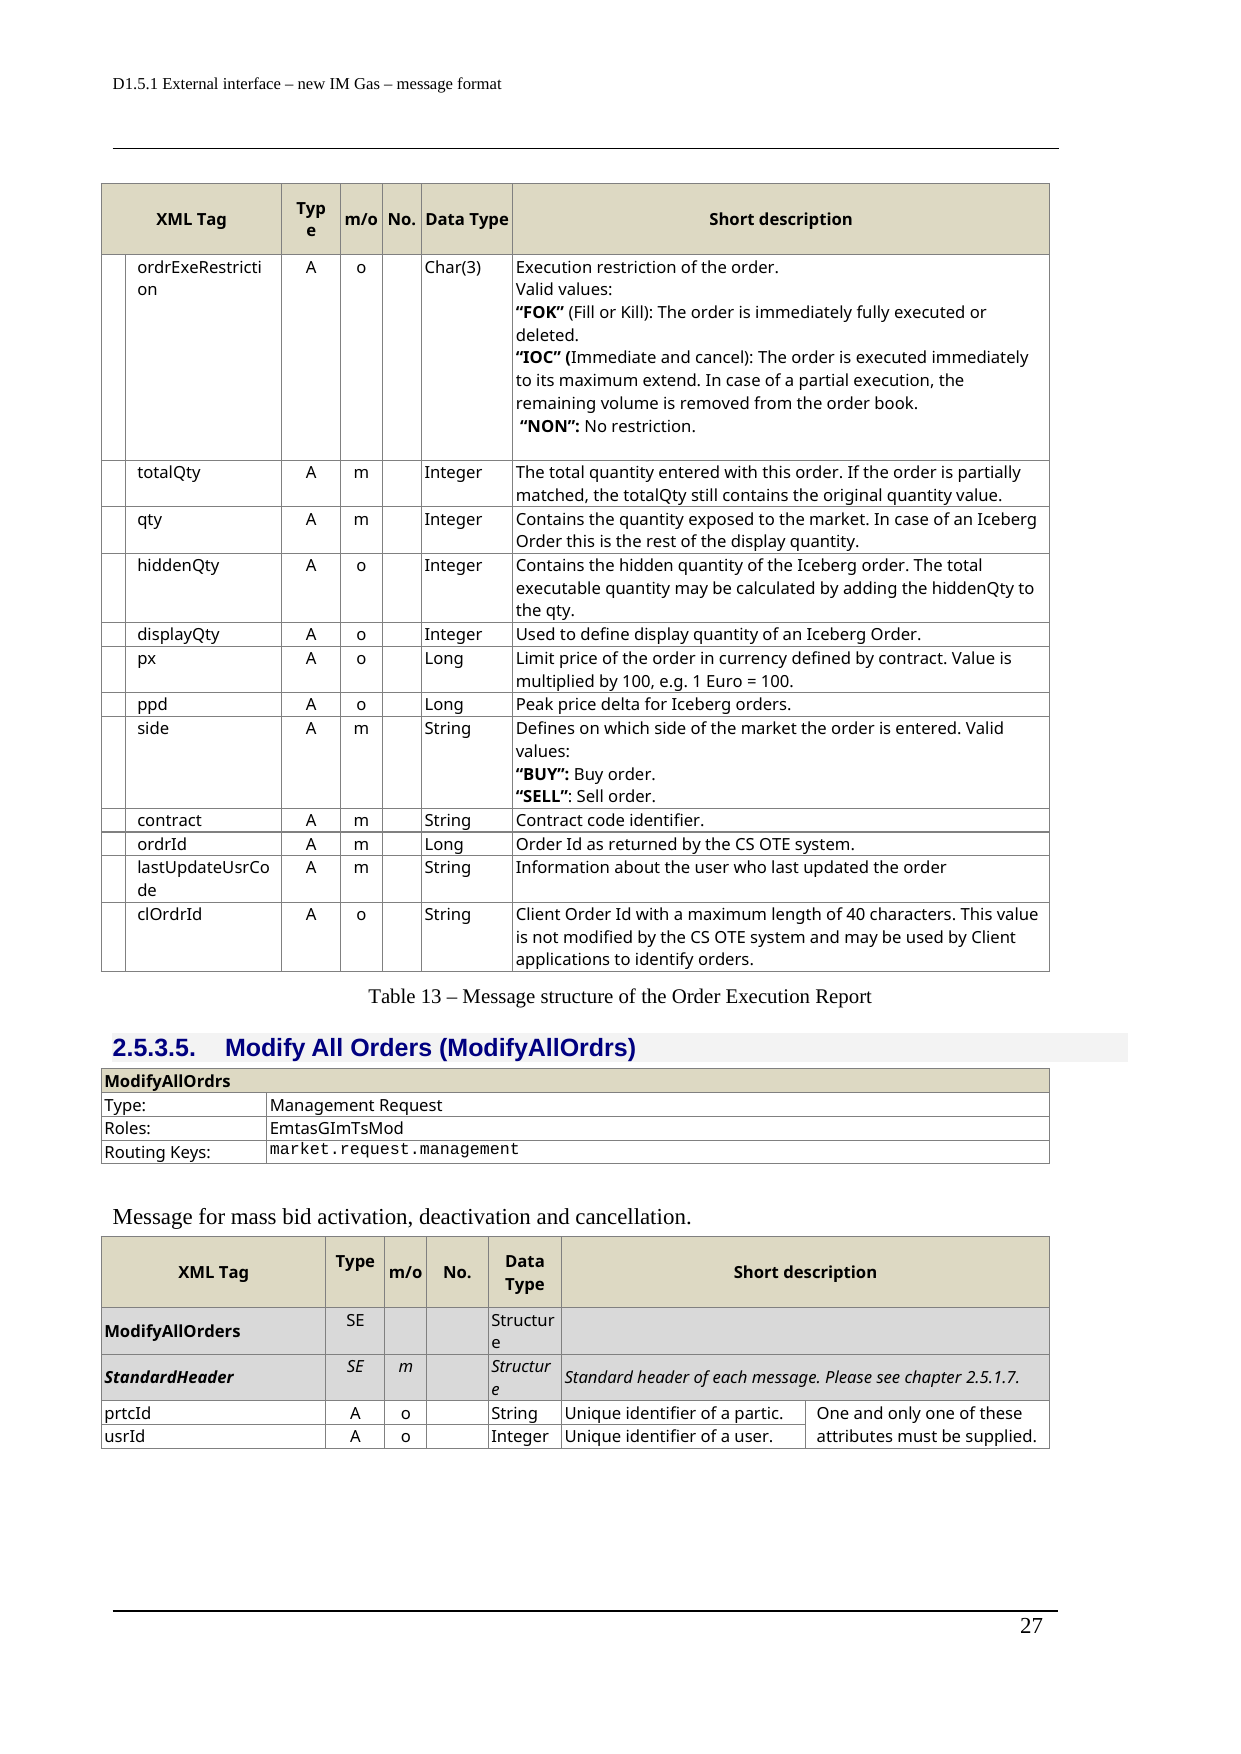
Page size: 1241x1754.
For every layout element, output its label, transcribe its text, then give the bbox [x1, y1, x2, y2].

subtitle Modify All Orders (ModifyAllOrdrs) [112, 1033, 1128, 1062]
table_cell String [489, 1401, 561, 1424]
table_cell o [385, 1401, 426, 1424]
table_cell [102, 647, 125, 692]
table_cell [427, 1425, 488, 1448]
table_cell prtcId [102, 1401, 325, 1424]
table_cell contract [126, 809, 281, 831]
table_cell A [282, 507, 340, 553]
table_header Data Type [422, 184, 512, 254]
table_cell Integer [422, 554, 512, 622]
table_header Type [326, 1237, 384, 1307]
table_cell [102, 461, 125, 506]
table_cell String [422, 856, 512, 902]
table_cell ModifyAllOrders [102, 1308, 325, 1354]
table_cell SE [326, 1355, 384, 1400]
table_cell One and only one of these attributes must be supplied. [806, 1401, 1049, 1448]
table_cell [102, 623, 125, 646]
table_cell Integer [422, 507, 512, 553]
table_cell side [126, 717, 281, 808]
table_cell [102, 507, 125, 553]
table_cell Unique identifier of a partic. [562, 1401, 805, 1424]
table_cell market.request.management [267, 1141, 1049, 1163]
table_cell Type: [102, 1093, 266, 1116]
table_header m/o [341, 184, 382, 254]
table_cell o [385, 1425, 426, 1448]
table_cell [102, 856, 125, 902]
table_cell [383, 647, 421, 692]
table_cell Used to define display quantity of an Iceberg Order. [513, 623, 1049, 646]
table_cell m [341, 507, 382, 553]
table_cell String [422, 903, 512, 971]
table_header Data Type [489, 1237, 561, 1307]
table_cell Char(3) [422, 255, 512, 460]
text Message for mass bid activation, deactivation and cancellation. [112, 1203, 1128, 1229]
table_cell m [341, 461, 382, 506]
table_cell lastUpdateUsrCode [126, 856, 281, 902]
table_cell usrId [102, 1425, 325, 1448]
table_header XML Tag [102, 1237, 325, 1307]
table_cell The total quantity entered with this order. If the order is partially matched, the totalQty still contains the original quantity value. [513, 461, 1049, 506]
table_cell Roles: [102, 1117, 266, 1139]
table_cell A [282, 833, 340, 855]
table_cell A [282, 717, 340, 808]
table_cell Contains the hidden quantity of the Iceberg order. The total executable quantity may be calculated by adding the hiddenQty to the qty. [513, 554, 1049, 622]
table_cell EmtasGImTsMod [267, 1117, 1049, 1139]
table_cell ordrId [126, 833, 281, 855]
table_cell Order Id as returned by the CS OTE system. [513, 833, 1049, 855]
table_cell A [282, 693, 340, 716]
table_header No. [427, 1237, 488, 1307]
table_cell [383, 507, 421, 553]
text Table 13 – Message structure of the Order Execution Report [112, 984, 1128, 1008]
table_cell Structure [489, 1308, 561, 1354]
table_cell [562, 1308, 1049, 1354]
table_cell [383, 554, 421, 622]
table_cell A [282, 903, 340, 971]
table_header XML Tag [102, 184, 281, 254]
table_cell [102, 903, 125, 971]
table_header Type [282, 184, 340, 254]
table_cell A [326, 1401, 384, 1424]
table_header m/o [385, 1237, 426, 1307]
table_cell String [422, 809, 512, 831]
table_cell ordrExeRestriction [126, 255, 281, 460]
table_cell clOrdrId [126, 903, 281, 971]
table_cell StandardHeader [102, 1355, 325, 1400]
table_cell Limit price of the order in currency defined by contract. Value is multiplied by 100, e.g. 1 Euro = 100. [513, 647, 1049, 692]
table_cell Unique identifier of a user. [562, 1425, 805, 1448]
table_cell o [341, 693, 382, 716]
table_cell Peak price delta for Iceberg orders. [513, 693, 1049, 716]
table_cell o [341, 647, 382, 692]
table_header Short description [513, 184, 1049, 254]
table_cell o [341, 623, 382, 646]
table_cell [427, 1308, 488, 1354]
table_cell totalQty [126, 461, 281, 506]
table_cell Execution restriction of the order. Valid values: “FOK” (Fill or Kill): The order is immediately fully executed or deleted. “IOC” (Immediate and cancel): The order is executed immediately to its maximum extend. In case of a partial execution, the remaining volume is removed from the order book. “NON”: No restriction. [513, 255, 1049, 460]
table_cell Routing Keys: [102, 1141, 266, 1163]
table_cell Integer [422, 461, 512, 506]
table_cell [102, 717, 125, 808]
table_cell Contains the quantity exposed to the market. In case of an Iceberg Order this is the rest of the display quantity. [513, 507, 1049, 553]
table_cell A [282, 461, 340, 506]
table_header ModifyAllOrdrs [102, 1069, 1049, 1092]
table_cell m [341, 809, 382, 831]
table_cell Long [422, 833, 512, 855]
table_cell SE [326, 1308, 384, 1354]
table_cell Integer [422, 623, 512, 646]
table_cell ppd [126, 693, 281, 716]
table_cell A [282, 623, 340, 646]
table_cell Client Order Id with a maximum length of 40 characters. This value is not modified by the CS OTE system and may be used by Client applications to identify orders. [513, 903, 1049, 971]
table_cell [102, 554, 125, 622]
table_cell Contract code identifier. [513, 809, 1049, 831]
table_cell o [341, 554, 382, 622]
table_cell [383, 693, 421, 716]
table_cell o [341, 903, 382, 971]
table_cell [427, 1355, 488, 1400]
table_header Short description [562, 1237, 1049, 1307]
table_cell [383, 809, 421, 831]
table_cell hiddenQty [126, 554, 281, 622]
table_cell [383, 903, 421, 971]
table_cell A [282, 554, 340, 622]
table_cell [385, 1308, 426, 1354]
table_cell [102, 833, 125, 855]
table_cell A [282, 255, 340, 460]
table_cell Structure [489, 1355, 561, 1400]
table_cell [102, 809, 125, 831]
table_cell [383, 833, 421, 855]
table_cell String [422, 717, 512, 808]
table_cell [383, 717, 421, 808]
table_cell Integer [489, 1425, 561, 1448]
table_cell [383, 623, 421, 646]
table_cell Long [422, 647, 512, 692]
table_cell A [326, 1425, 384, 1448]
table_header No. [383, 184, 421, 254]
table_cell m [341, 856, 382, 902]
table_cell m [385, 1355, 426, 1400]
table_cell [427, 1401, 488, 1424]
table_cell [383, 255, 421, 460]
table_cell Information about the user who last updated the order [513, 856, 1049, 902]
table_cell A [282, 647, 340, 692]
table_cell Management Request [267, 1093, 1049, 1116]
table_cell displayQty [126, 623, 281, 646]
table_cell qty [126, 507, 281, 553]
table_cell Defines on which side of the market the order is entered. Valid values: “BUY”: Buy order. “SELL”: Sell order. [513, 717, 1049, 808]
table_cell A [282, 809, 340, 831]
table_cell [102, 693, 125, 716]
table_cell o [341, 255, 382, 460]
table_cell A [282, 856, 340, 902]
table_cell m [341, 717, 382, 808]
table_cell m [341, 833, 382, 855]
table_cell [383, 461, 421, 506]
table_cell Long [422, 693, 512, 716]
table_cell [383, 856, 421, 902]
table_cell px [126, 647, 281, 692]
table_cell [102, 255, 125, 460]
